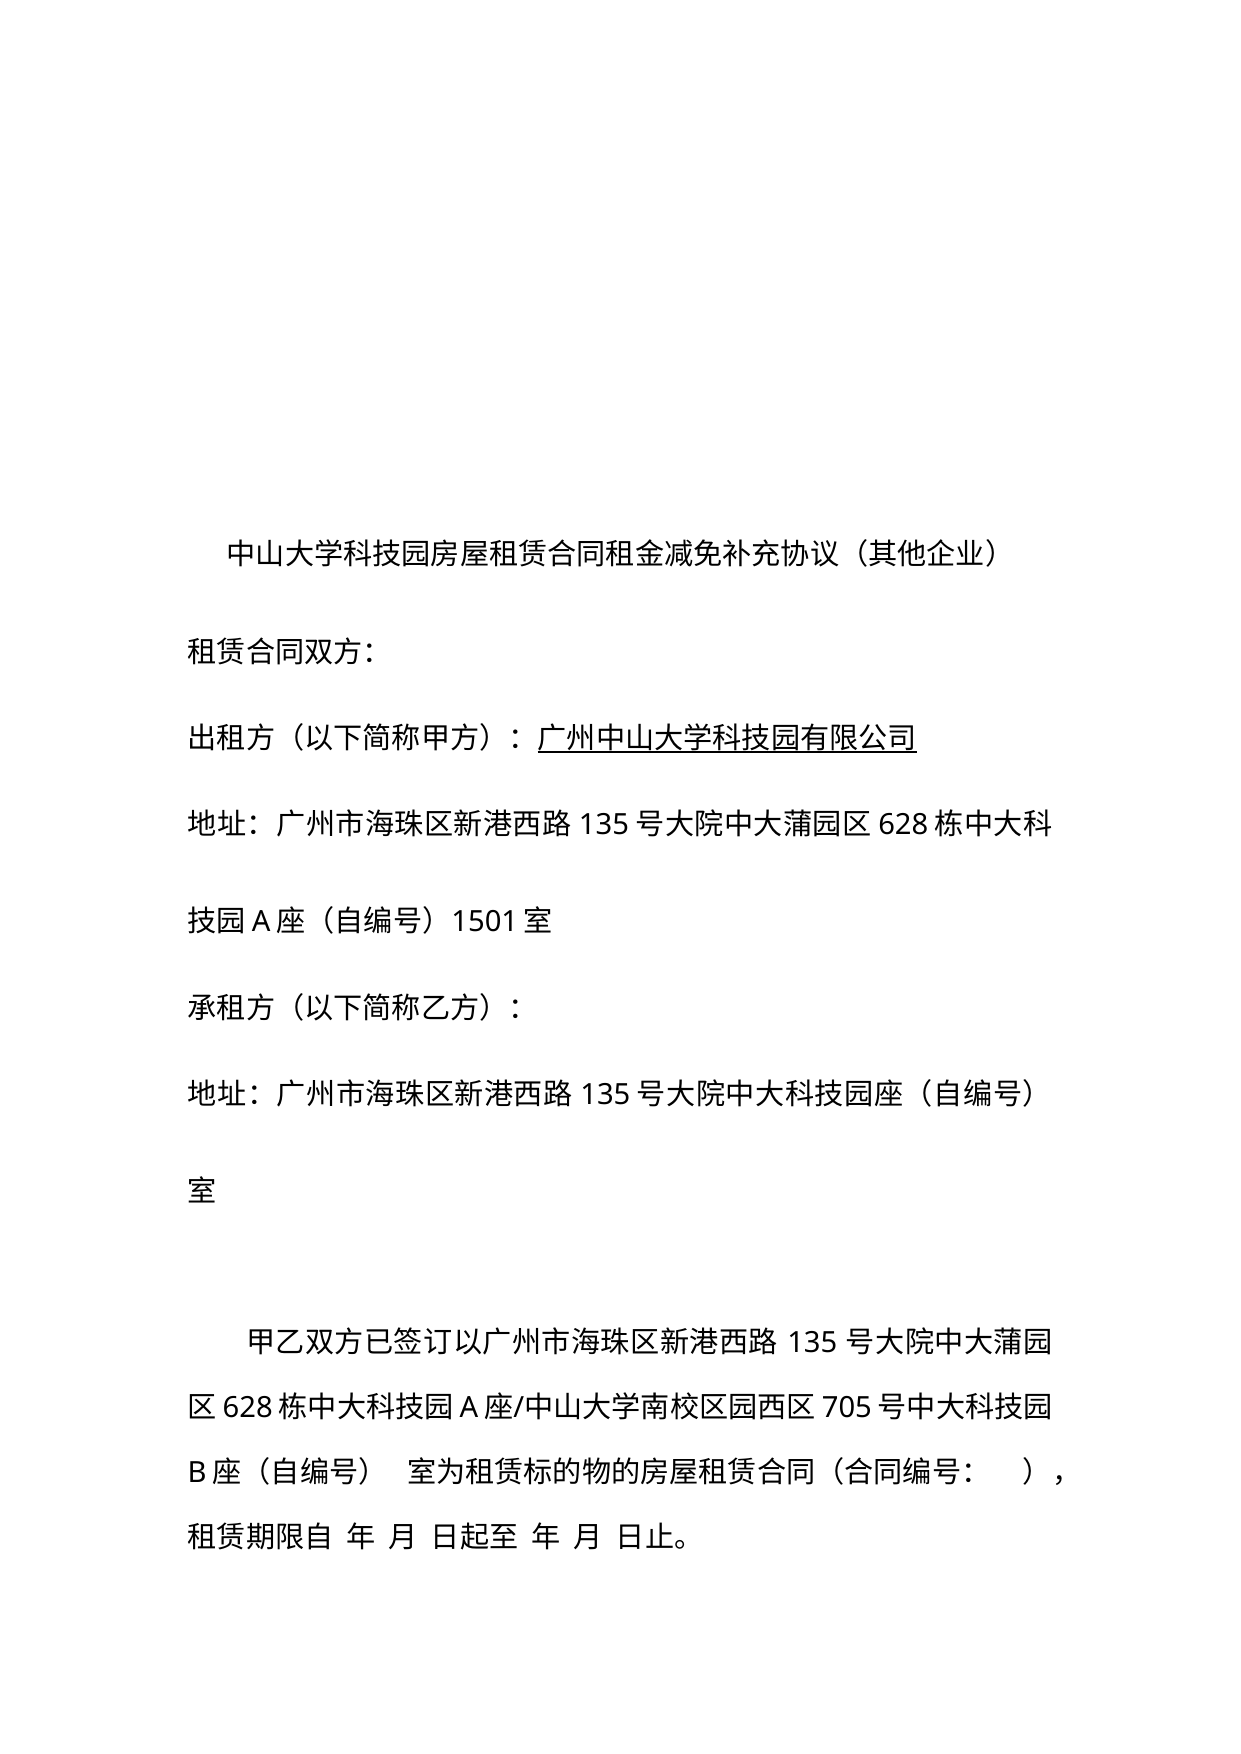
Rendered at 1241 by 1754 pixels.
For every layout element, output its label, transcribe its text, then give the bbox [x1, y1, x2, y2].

text 地址：广州市海珠区新港西路135号大院中大科技园座（自编号）室 [187, 1059, 1053, 1222]
text 中山大学科技园房屋租赁合同租金减免补充协议（其他企业） [187, 519, 1053, 584]
text 承租方（以下简称乙方）： [187, 973, 1053, 1038]
text 租赁合同双方： [187, 617, 1053, 682]
text 地址：广州市海珠区新港西路135号大院中大蒲园区628栋中大科技园A座（自编号）1501室 [187, 789, 1053, 952]
text 甲乙双方已签订以广州市海珠区新港西路 135 号大院中大蒲园区628栋中大科技园A座/中山大学南校区园西区705号中大科技园B座（自编号） 室为租赁标的物的房屋租赁合同（合同编号： ），租赁期限自 年 月 日起至 年 月 日止。 [187, 1308, 1053, 1568]
text 出租方（以下简称甲方）：广州中山大学科技园有限公司 [187, 703, 1053, 768]
